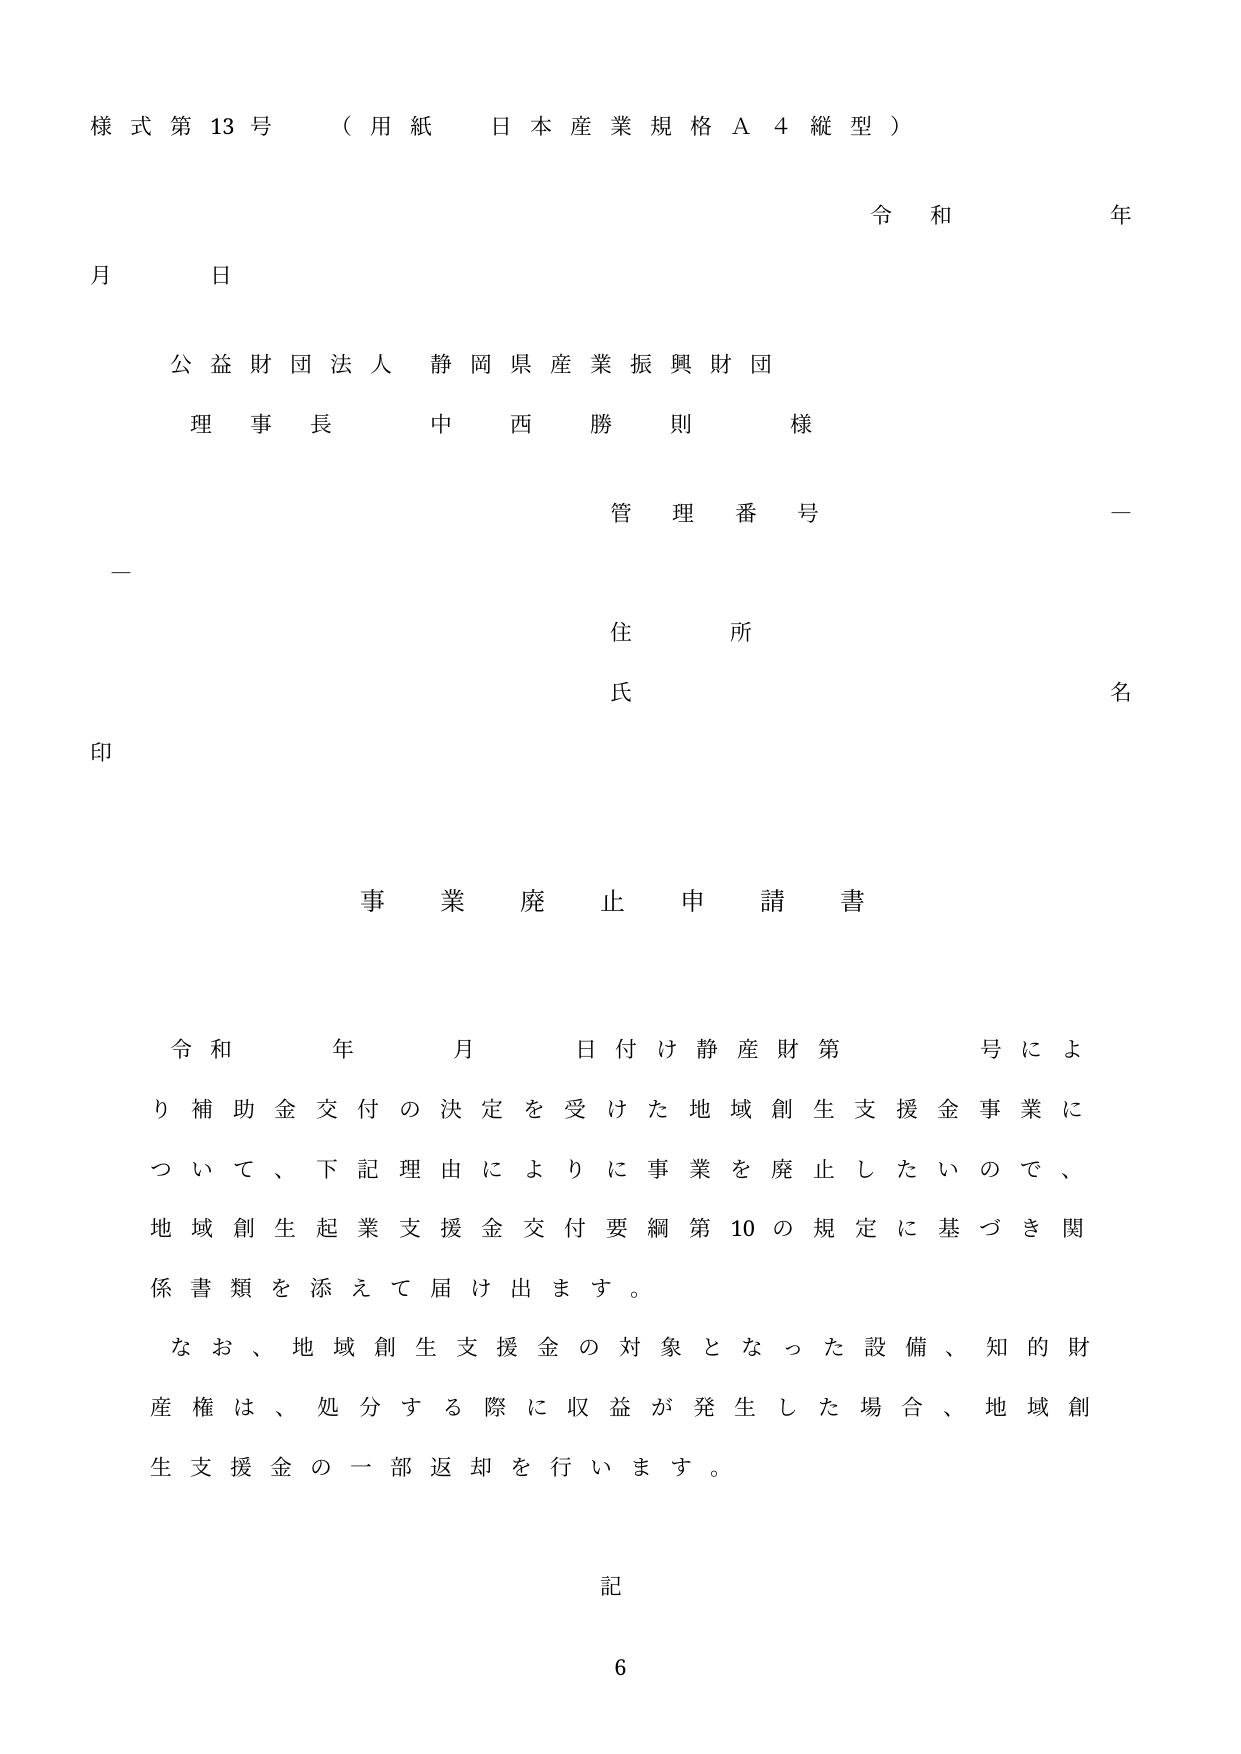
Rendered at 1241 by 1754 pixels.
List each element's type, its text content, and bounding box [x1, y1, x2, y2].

text 氏 名 印 [90, 661, 1150, 780]
text 理 事 長 中 西 勝 則 様 [90, 393, 1150, 452]
text 令和 年 月 日付け静産財第 号により補助金交付の決定を受けた地域創生支援金事業について、下記理由によりに事業を廃止したいので、地域創生起業支援金交付要綱第10の規定に基づき関係書類を添えて届け出ます。 [130, 1018, 1102, 1316]
text 令和 年 月 日 [90, 184, 1150, 303]
text 住 所 [107, 601, 1150, 661]
text 事 業 廃 止 申 請 書 [80, 869, 1150, 929]
text 様式第13号 （用紙 日本産業規格Ａ４縦型） [90, 95, 1150, 154]
text 記 [90, 1555, 1150, 1614]
text 公益財団法人 静岡県産業振興財団 [90, 333, 1150, 393]
text 管理番号 ― ― [107, 482, 1150, 601]
text なお、地域創生支援金の対象となった設備、知的財産権は、処分する際に収益が発生した場合、地域創生支援金の一部返却を行います。 [130, 1316, 1109, 1495]
